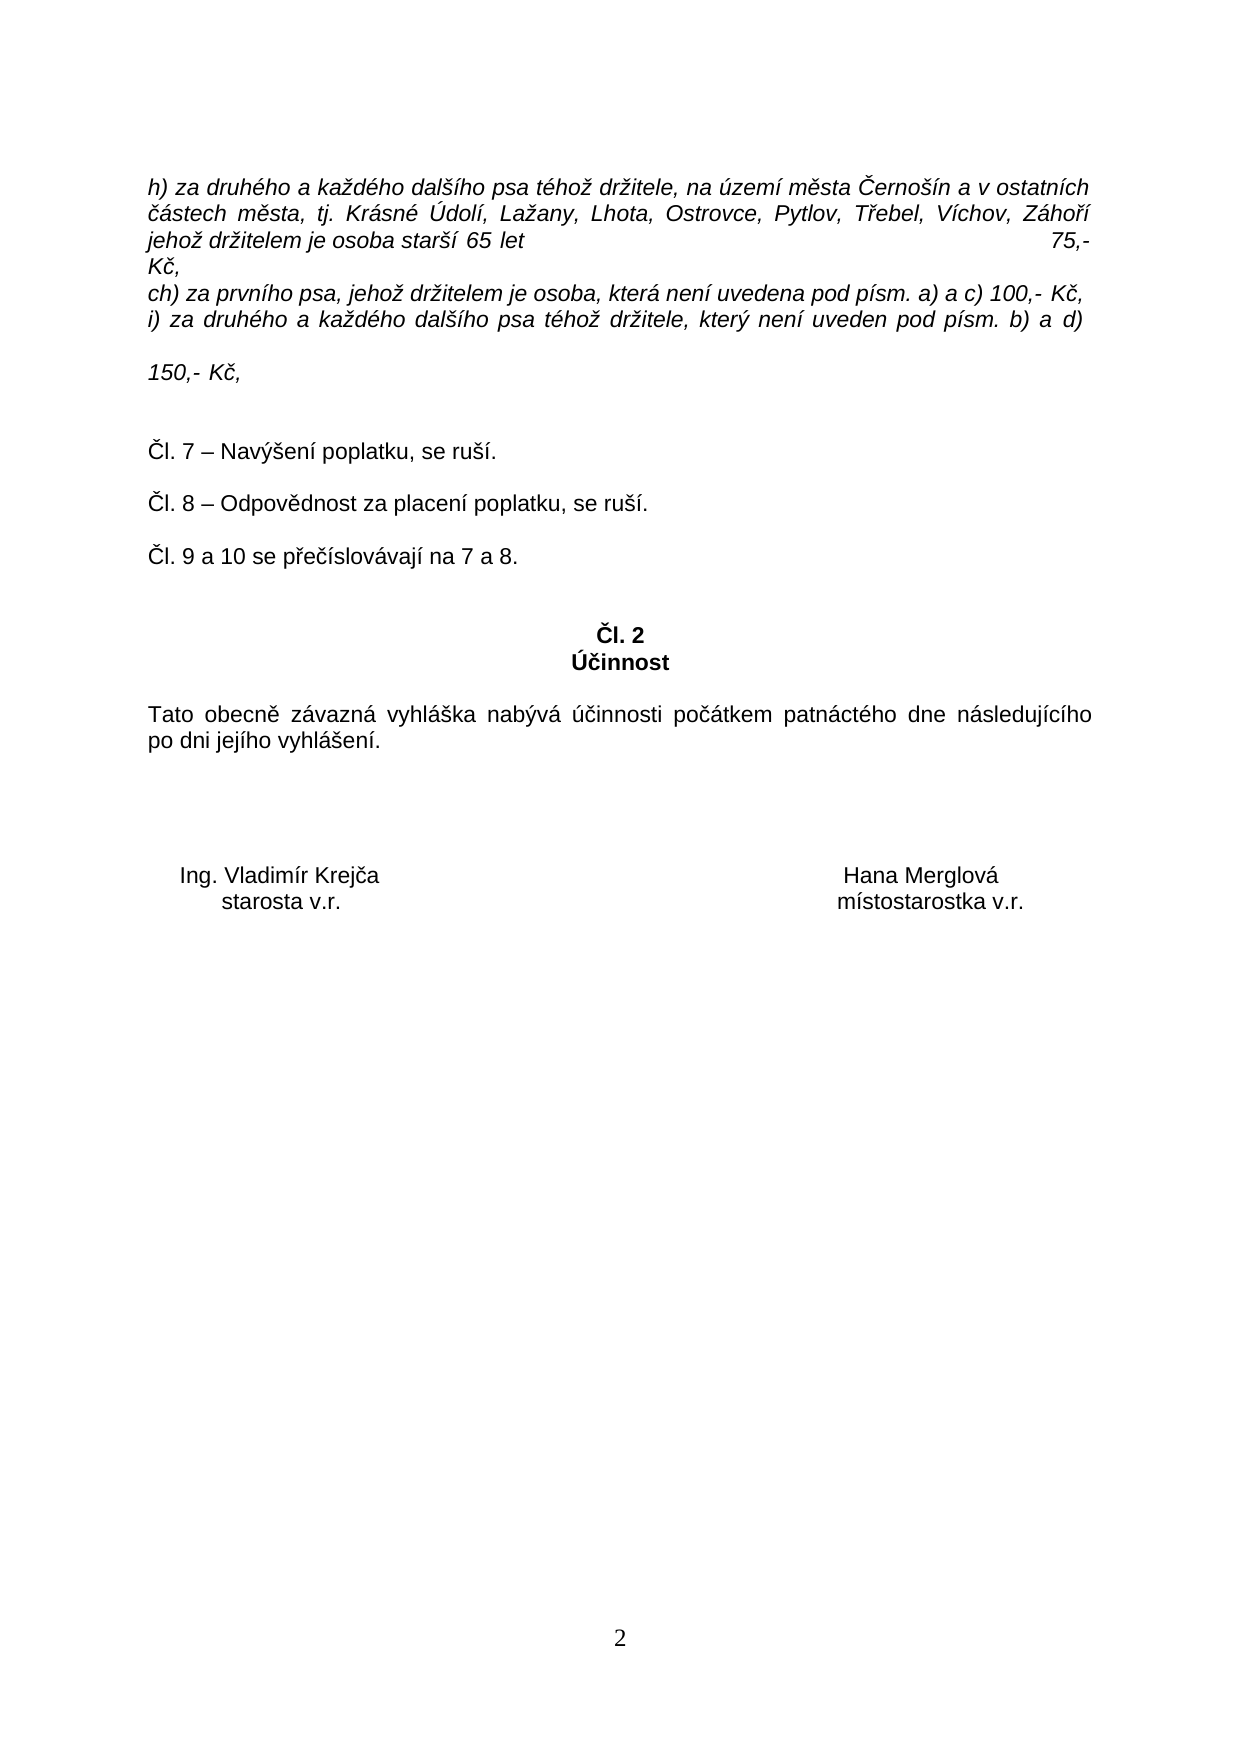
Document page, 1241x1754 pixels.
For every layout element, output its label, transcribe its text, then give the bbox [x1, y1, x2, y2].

text ch) za prvního psa, jehož držitelem je osoba, která není uvedena pod písm. a) a c) 100,- Kč, [148, 279, 1092, 306]
text Čl. 8 – Odpovědnost za placení poplatku, se ruší. [148, 490, 1092, 517]
text i) za druhého a každého dalšího psa téhož držitele, který není uveden pod písm. b) a d) 150,- Kč, [148, 306, 1092, 385]
text Čl. 2 [148, 622, 1092, 648]
text Čl. 7 – Navýšení poplatku, se ruší. [148, 438, 1092, 464]
text Tato obecně závazná vyhláška nabývá účinnosti počátkem patnáctého dne následujícího po dni jejího vyhlášení. [148, 701, 1092, 754]
text starosta v.r. místostarostka v.r. [148, 888, 1092, 914]
text h) za druhého a každého dalšího psa téhož držitele, na území města Černošín a v ostatních částech města, tj. Krásné Údolí, Lažany, Lhota, Ostrovce, Pytlov, Třebel, Víchov, Záhoří jehož držitelem je osoba starší 65 let 75,- Kč, [148, 174, 1092, 279]
text Čl. 9 a 10 se přečíslovávají na 7 a 8. [148, 543, 1092, 569]
text Účinnost [148, 648, 1092, 675]
text Ing. Vladimír Krejča Hana Merglová [148, 862, 1092, 888]
